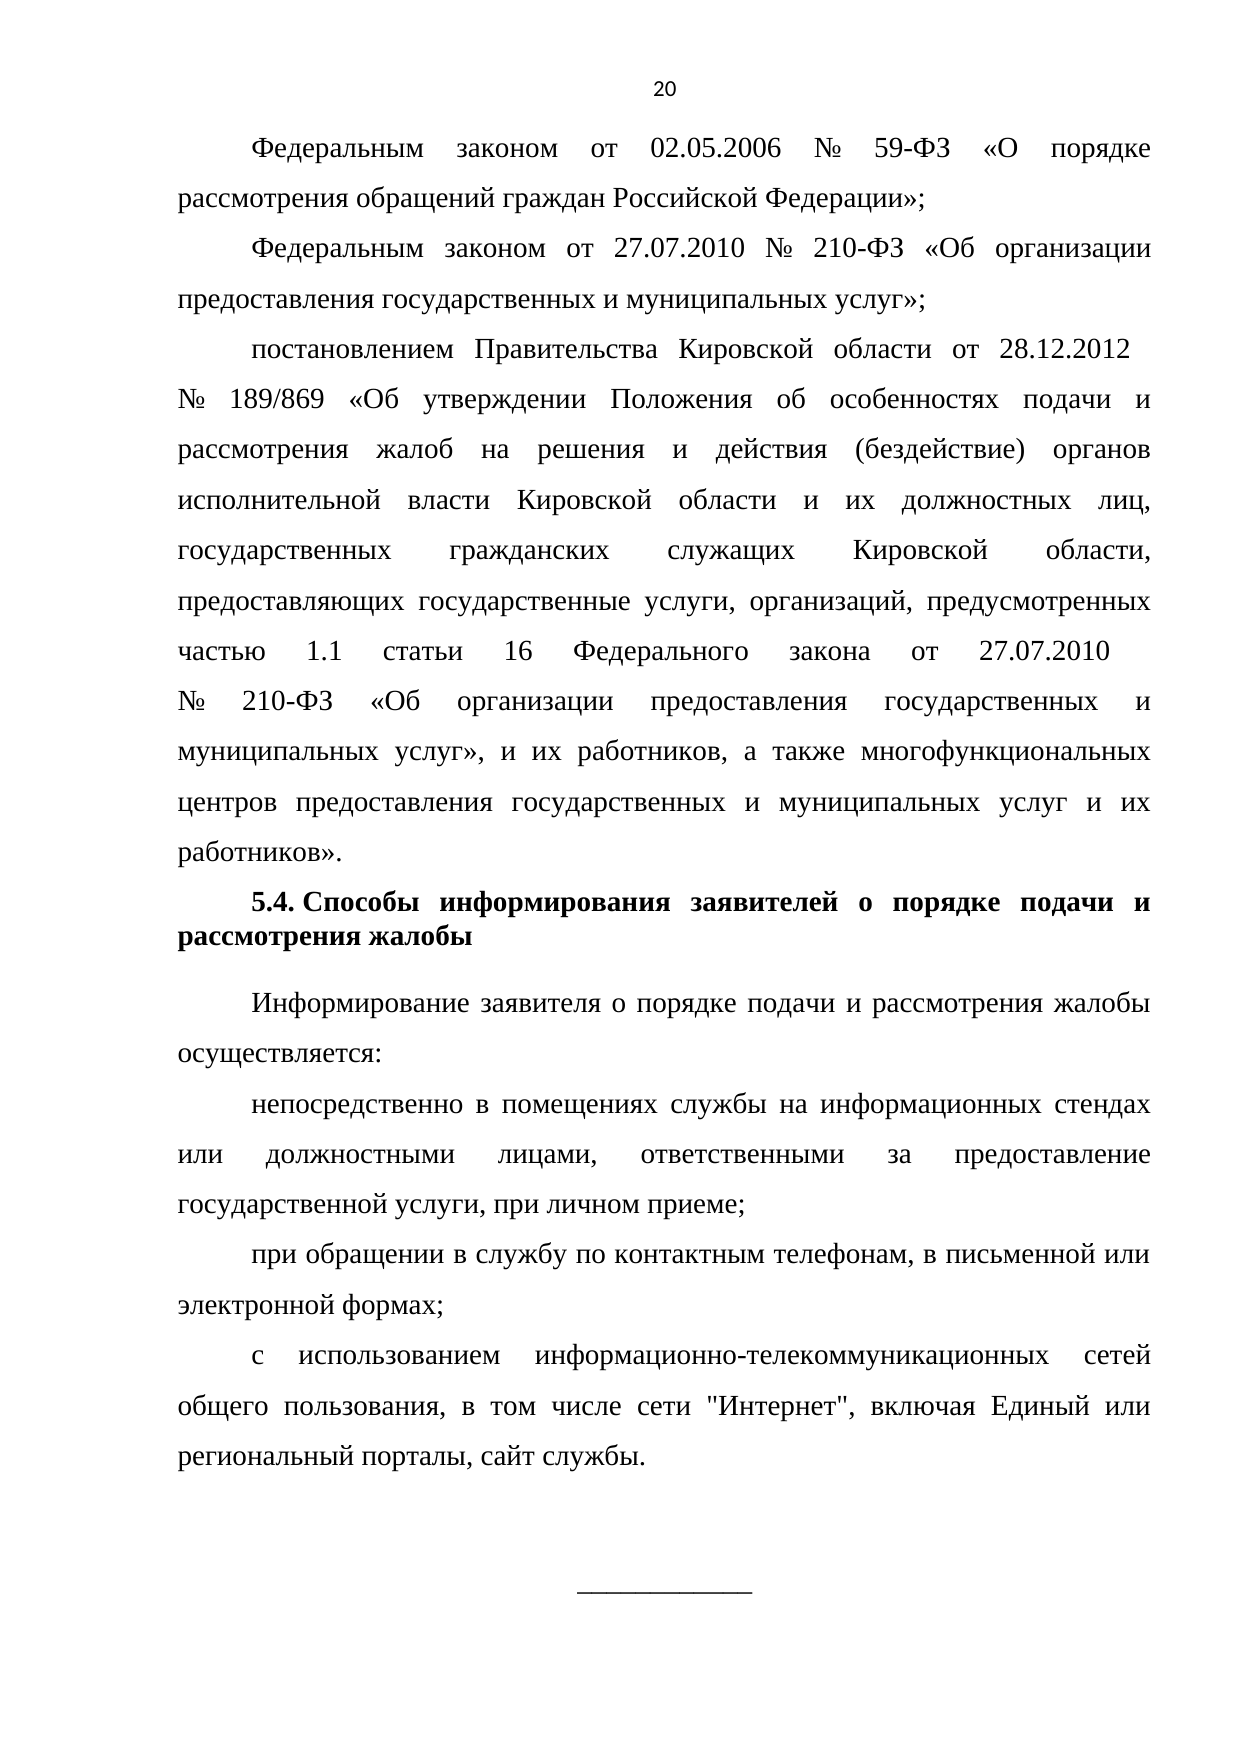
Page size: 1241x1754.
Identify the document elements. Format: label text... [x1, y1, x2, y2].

text ____________ [177, 1563, 1152, 1597]
text при обращении в службу по контактным телефонам, в письменной или электронной формах; [177, 1237, 1152, 1321]
text непосредственно в помещениях службы на информационных стендах или должностными лицами, ответственными за предоставление государственной услуги, при личном приеме; [177, 1086, 1152, 1220]
text Федеральным законом от 27.07.2010 № 210-ФЗ «Об организации предоставления государственных и муниципальных услуг»; [177, 230, 1152, 314]
text Информирование заявителя о порядке подачи и рассмотрения жалобы осуществляется: [177, 985, 1152, 1069]
text Федеральным законом от 02.05.2006 № 59-ФЗ «О порядке рассмотрения обращений граждан Российской Федерации»; [177, 130, 1152, 214]
text постановлением Правительства Кировской области от 28.12.2012 № 189/869 «Об утверждении Положения об особенностях подачи и рассмотрения жалоб на решения и действия (бездействие) органов исполнительной власти Кировской области и их должностных лиц, государственных гражданских служащих Кировской области, предоставляющих государственные услуги, организаций, предусмотренных частью 1.1 статьи 16 Федерального закона от 27.07.2010 № 210-ФЗ «Об организации предоставления государственных и муниципальных услуг», и их работников, а также многофункциональных центров предоставления государственных и муниципальных услуг и их работников». [177, 331, 1152, 868]
text 5.4. Способы информирования заявителей о порядке подачи и рассмотрения жалобы [177, 884, 1152, 952]
text с использованием информационно-телекоммуникационных сетей общего пользования, в том числе сети "Интернет", включая Единый или региональный порталы, сайт службы. [177, 1337, 1152, 1471]
